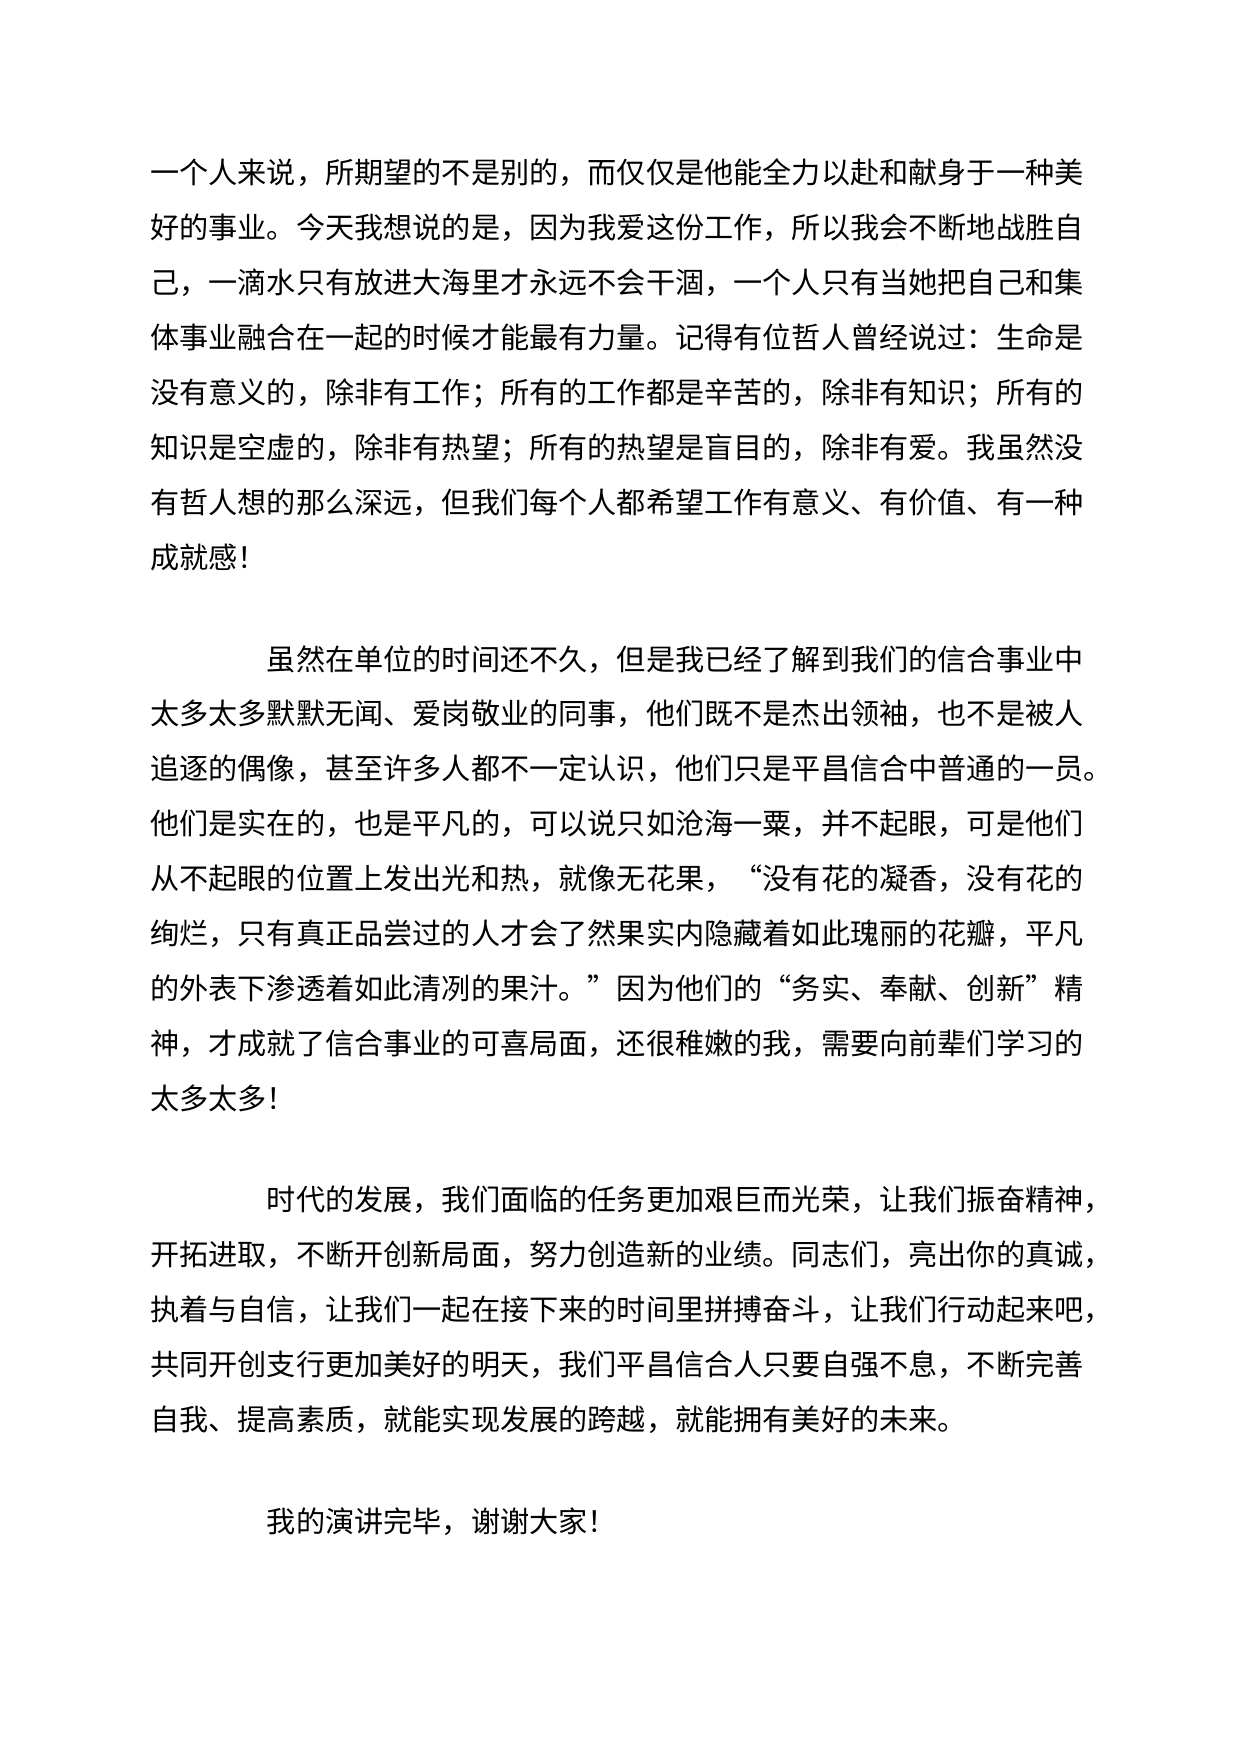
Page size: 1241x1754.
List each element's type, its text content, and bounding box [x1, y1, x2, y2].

text 时代的发展，我们面临的任务更加艰巨而光荣，让我们振奋精神，开拓进取，不断开创新局面，努力创造新的业绩。同志们，亮出你的真诚，执着与自信，让我们一起在接下来的时间里拼搏奋斗，让我们行动起来吧，共同开创支行更加美好的明天，我们平昌信合人只要自强不息，不断完善自我、提高素质，就能实现发展的跨越，就能拥有美好的未来。 [150, 1177, 1090, 1439]
text 虽然在单位的时间还不久，但是我已经了解到我们的信合事业中太多太多默默无闻、爱岗敬业的同事，他们既不是杰出领袖，也不是被人追逐的偶像，甚至许多人都不一定认识，他们只是平昌信合中普通的一员。他们是实在的，也是平凡的，可以说只如沧海一粟，并不起眼，可是他们从不起眼的位置上发出光和热，就像无花果，“没有花的凝香，没有花的绚烂，只有真正品尝过的人才会了然果实内隐藏着如此瑰丽的花瓣，平凡的外表下渗透着如此清冽的果汁。”因为他们的“务实、奉献、创新”精神，才成就了信合事业的可喜局面，还很稚嫩的我，需要向前辈们学习的太多太多！ [150, 636, 1090, 1117]
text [150, 150, 1090, 577]
text 我的演讲完毕，谢谢大家！ [150, 1498, 1090, 1541]
